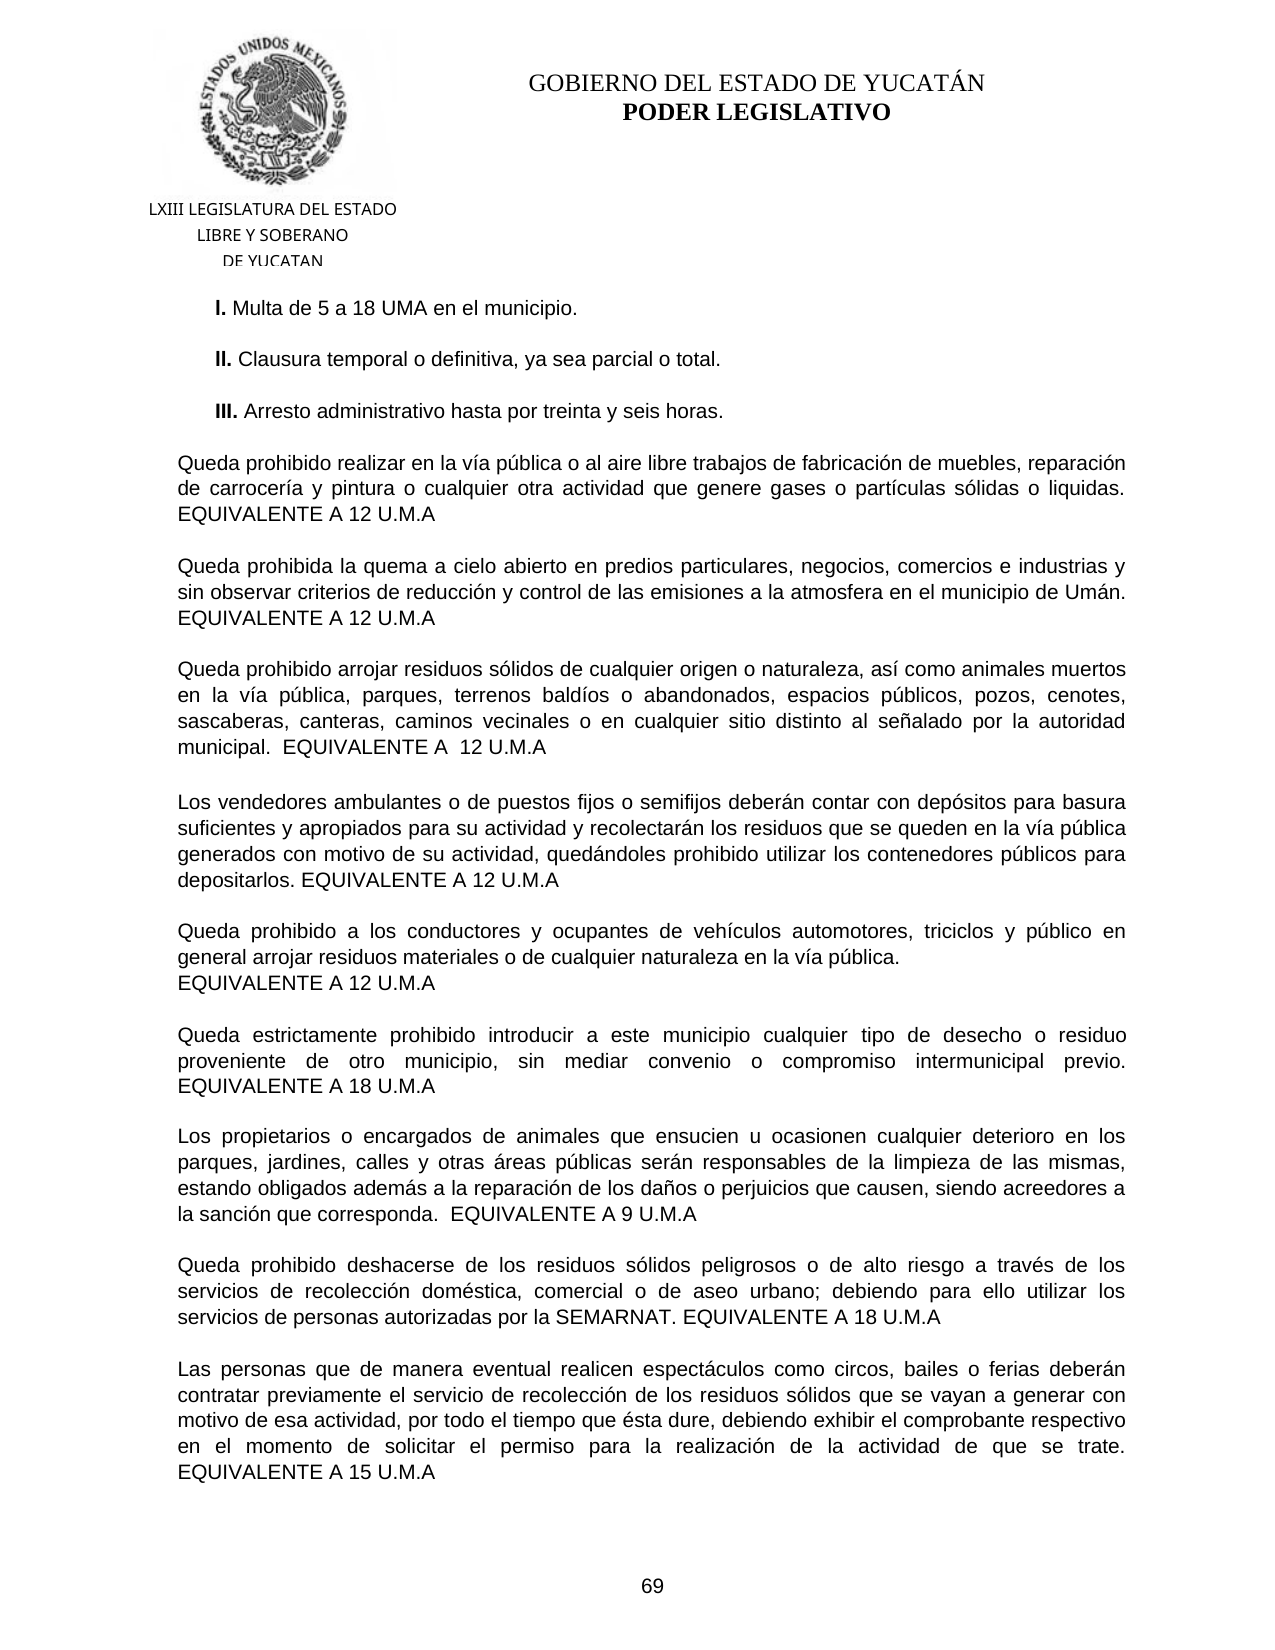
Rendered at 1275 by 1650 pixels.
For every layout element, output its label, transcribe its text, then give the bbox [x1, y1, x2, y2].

picture [153, 29, 397, 200]
text ll. Clausura temporal o definitiva, ya sea parcial o total. [215, 347, 1127, 371]
text Queda prohibido deshacerse de los residuos sólidos peligrosos o de alto riesgo a través de los servicios de recolección doméstica, comercial o de aseo urbano; debiendo para ello utilizar los servicios de personas autorizadas por la SEMARNAT. EQUIVALENTE A 18 U.M.A [177, 1253, 1127, 1329]
text Los vendedores ambulantes o de puestos fijos o semifijos deberán contar con depósitos para basura suficientes y apropiados para su actividad y recolectarán los residuos que se queden en la vía pública generados con motivo de su actividad, quedándoles prohibido utilizar los contenedores públicos para depositarlos. EQUIVALENTE A 12 U.M.A [177, 790, 1127, 892]
text EQUIVALENTE A 12 U.M.A [177, 971, 1127, 995]
text Queda prohibido a los conductores y ocupantes de vehículos automotores, triciclos y público en general arrojar residuos materiales o de cualquier naturaleza en la vía pública. [177, 919, 1127, 969]
text Queda prohibido arrojar residuos sólidos de cualquier origen o naturaleza, así como animales muertos en la vía pública, parques, terrenos baldíos o abandonados, espacios públicos, pozos, cenotes, sascaberas, canteras, caminos vecinales o en cualquier sitio distinto al señalado por la autoridad municipal. EQUIVALENTE A 12 U.M.A [177, 657, 1127, 758]
text III. Arresto administrativo hasta por treinta y seis horas. [215, 399, 1127, 423]
text l. Multa de 5 a 18 UMA en el municipio. [215, 295, 1127, 319]
text Queda prohibido realizar en la vía pública o al aire libre trabajos de fabricación de muebles, reparación de carrocería y pintura o cualquier otra actividad que genere gases o partículas sólidas o liquidas. EQUIVALENTE A 12 U.M.A [177, 450, 1127, 526]
text Las personas que de manera eventual realicen espectáculos como circos, bailes o ferias deberán contratar previamente el servicio de recolección de los residuos sólidos que se vayan a generar con motivo de esa actividad, por todo el tiempo que ésta dure, debiendo exhibir el comprobante respectivo en el momento de solicitar el permiso para la realización de la actividad de que se trate. EQUIVALENTE A 15 U.M.A [177, 1357, 1127, 1484]
text Los propietarios o encargados de animales que ensucien u ocasionen cualquier deterioro en los parques, jardines, calles y otras áreas públicas serán responsables de la limpieza de las mismas, estando obligados además a la reparación de los daños o perjuicios que causen, siendo acreedores a la sanción que corresponda. EQUIVALENTE A 9 U.M.A [177, 1124, 1127, 1226]
text Queda prohibida la quema a cielo abierto en predios particulares, negocios, comercios e industrias y sin observar criterios de reducción y control de las emisiones a la atmosfera en el municipio de Umán. EQUIVALENTE A 12 U.M.A [177, 554, 1127, 629]
text Queda estrictamente prohibido introducir a este municipio cualquier tipo de desecho o residuo proveniente de otro municipio, sin mediar convenio o compromiso intermunicipal previo. EQUIVALENTE A 18 U.M.A [177, 1023, 1127, 1098]
